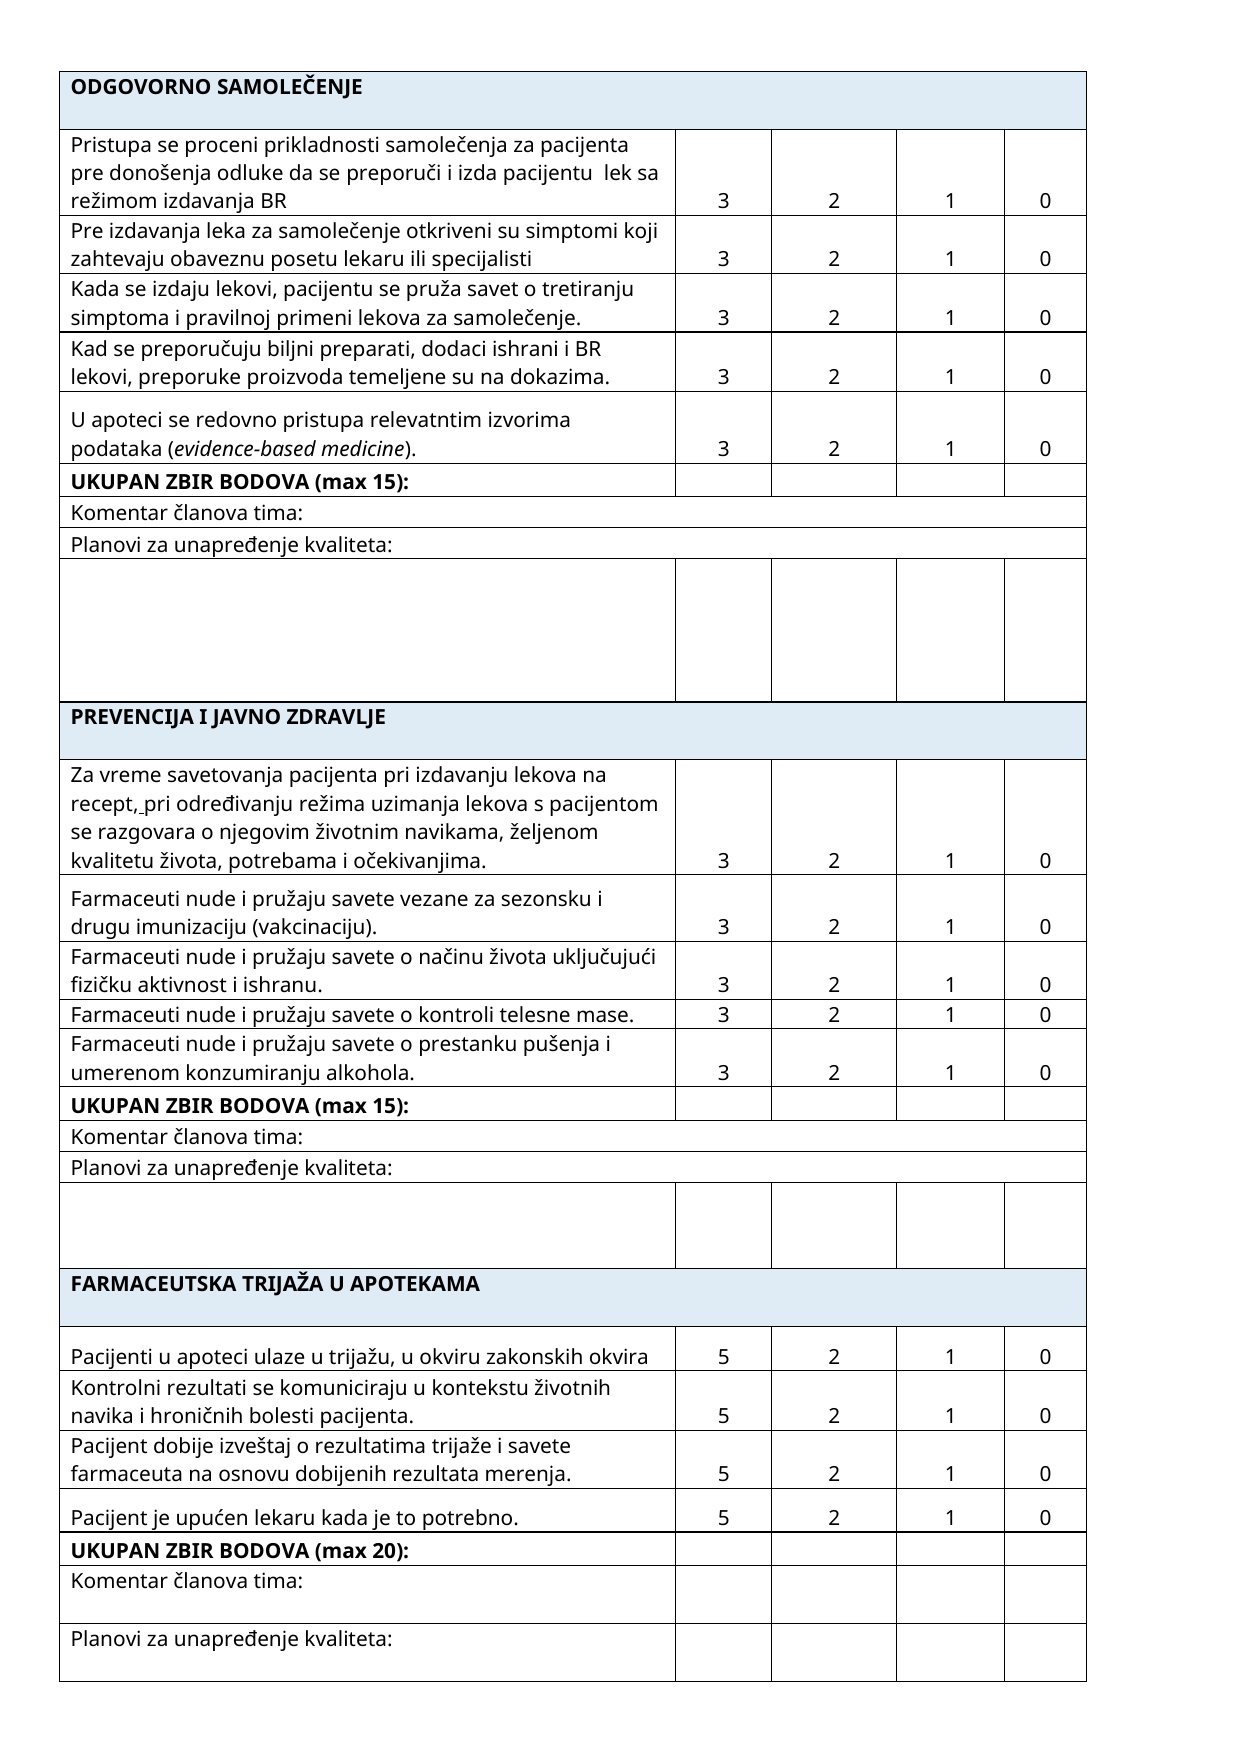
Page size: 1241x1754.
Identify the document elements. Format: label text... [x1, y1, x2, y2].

table_cell 3 [676, 274, 771, 331]
table_cell Pacijenti u apoteci ulaze u trijažu, u okviru zakonskih okvira [60, 1327, 675, 1370]
table_cell 1 [897, 1371, 1004, 1430]
table_cell [772, 1087, 896, 1119]
table_cell [1005, 1566, 1086, 1623]
table_cell [897, 559, 1004, 701]
table_cell PREVENCIJA I JAVNO ZDRAVLJE [60, 703, 1086, 759]
table_cell 0 [1005, 942, 1086, 999]
table_cell 1 [897, 1029, 1004, 1086]
table_cell U apoteci se redovno pristupa relevatntim izvorima podataka (evidence-based medicine). [60, 392, 675, 462]
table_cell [60, 1624, 675, 1681]
table_cell [897, 1533, 1004, 1565]
table_cell [676, 464, 771, 496]
table_cell Pacijent je upućen lekaru kada je to potrebno. [60, 1489, 675, 1531]
table_cell [60, 559, 675, 701]
table_cell Pre izdavanja leka za samolečenje otkriveni su simptomi koji zahtevaju obaveznu posetu lekaru ili specijalisti [60, 216, 675, 273]
table_cell 0 [1005, 760, 1086, 874]
table_cell Kad se preporučuju biljni preparati, dodaci ishrani i BR lekovi, preporuke proizvoda temeljene su na dokazima. [60, 333, 675, 391]
table_cell 2 [772, 1327, 896, 1370]
table_cell [772, 1624, 896, 1681]
table_cell [897, 1183, 1004, 1268]
table_cell 0 [1005, 1000, 1086, 1028]
table_cell 3 [676, 130, 771, 215]
table_cell Farmaceuti nude i pružaju savete vezane za sezonsku i drugu imunizaciju (vakcinaciju). [60, 875, 675, 941]
table_cell 1 [897, 130, 1004, 215]
table_cell [897, 1566, 1004, 1623]
table_cell 1 [897, 1327, 1004, 1370]
table_cell 5 [676, 1327, 771, 1370]
table_cell 1 [897, 1000, 1004, 1028]
table_cell 2 [772, 333, 896, 391]
table_cell [676, 1624, 771, 1681]
table_cell 0 [1005, 216, 1086, 273]
table_cell 2 [772, 1000, 896, 1028]
table_cell Kontrolni rezultati se komuniciraju u kontekstu životnih navika i hroničnih bolesti pacijenta. [60, 1371, 675, 1430]
table_cell Farmaceuti nude i pružaju savete o načinu života uključujući fizičku aktivnost i ishranu. [60, 942, 675, 999]
table_cell Farmaceuti nude i pružaju savete o kontroli telesne mase. [60, 1000, 675, 1028]
table_cell Pristupa se proceni prikladnosti samolečenja za pacijenta pre donošenja odluke da se preporuči i izda pacijentu lek sa režimom izdavanja BR [60, 130, 675, 215]
table_cell [1005, 559, 1086, 701]
table_cell 5 [676, 1431, 771, 1488]
table_cell 2 [772, 875, 896, 941]
table_cell 0 [1005, 875, 1086, 941]
table_cell [772, 1566, 896, 1623]
table_cell [897, 1087, 1004, 1119]
table_cell 2 [772, 274, 896, 331]
table_cell Komentar članova tima: [60, 1566, 675, 1623]
table_cell 2 [772, 1029, 896, 1086]
table_cell 3 [676, 760, 771, 874]
table_cell 2 [772, 1371, 896, 1430]
table_cell 3 [676, 1029, 771, 1086]
table_cell 1 [897, 333, 1004, 391]
table_cell [1005, 1533, 1086, 1565]
table_cell 3 [676, 1000, 771, 1028]
table_cell Kada se izdaju lekovi, pacijentu se pruža savet o tretiranju simptoma i pravilnoj primeni lekova za samolečenje. [60, 274, 675, 331]
table_cell 2 [772, 1431, 896, 1488]
table_cell [772, 1533, 896, 1565]
table_cell [676, 559, 771, 701]
table_cell Planovi za unapređenje kvaliteta: [60, 1152, 1086, 1182]
table_cell 1 [897, 274, 1004, 331]
table_cell [676, 1183, 771, 1268]
table_cell [676, 1566, 771, 1623]
table_cell 1 [897, 1489, 1004, 1531]
table_cell [772, 464, 896, 496]
table_cell 0 [1005, 274, 1086, 331]
table_cell 0 [1005, 1431, 1086, 1488]
table_cell 1 [897, 392, 1004, 462]
table_cell 0 [1005, 1327, 1086, 1370]
table_cell [60, 1183, 675, 1268]
table_cell 1 [897, 875, 1004, 941]
table_cell [897, 464, 1004, 496]
table_cell 2 [772, 130, 896, 215]
table_cell 2 [772, 216, 896, 273]
table_cell ODGOVORNO SAMOLEČENJE [60, 72, 1086, 129]
table_cell UKUPAN ZBIR BODOVA (max 20): [60, 1533, 675, 1565]
table_cell 1 [897, 1431, 1004, 1488]
table_cell 2 [772, 1489, 896, 1531]
table_cell [1005, 1087, 1086, 1119]
table_cell 3 [676, 875, 771, 941]
table_cell [676, 1533, 771, 1565]
table_cell 1 [897, 216, 1004, 273]
table_cell UKUPAN ZBIR BODOVA (max 15): [60, 1087, 675, 1119]
table_cell Za vreme savetovanja pacijenta pri izdavanju lekova na recept, pri određivanju režima uzimanja lekova s pacijentom se razgovara o njegovim životnim navikama, željenom kvalitetu života, potrebama i očekivanjima. [60, 760, 675, 874]
table_cell 3 [676, 216, 771, 273]
table_cell 2 [772, 760, 896, 874]
table_cell 2 [772, 392, 896, 462]
table_cell 0 [1005, 1371, 1086, 1430]
table_cell Komentar članova tima: [60, 497, 1086, 527]
table_cell 1 [897, 760, 1004, 874]
table_cell 3 [676, 392, 771, 462]
table_cell [772, 1183, 896, 1268]
table_cell 3 [676, 942, 771, 999]
table_cell Planovi za unapređenje kvaliteta: [60, 528, 1086, 558]
table_cell 0 [1005, 1489, 1086, 1531]
table_cell [897, 1624, 1004, 1681]
table_cell [1005, 1183, 1086, 1268]
table_cell [676, 1087, 771, 1119]
table_cell UKUPAN ZBIR BODOVA (max 15): [60, 464, 675, 496]
table_cell 0 [1005, 130, 1086, 215]
table_cell Pacijent dobije izveštaj o rezultatima trijaže i savete farmaceuta na osnovu dobijenih rezultata merenja. [60, 1431, 675, 1488]
table_cell 0 [1005, 333, 1086, 391]
table_cell FARMACEUTSKA TRIJAŽA U APOTEKAMA [60, 1269, 1086, 1326]
table_cell 0 [1005, 1029, 1086, 1086]
table_cell 0 [1005, 392, 1086, 462]
table_cell [1005, 1624, 1086, 1681]
table_cell 3 [676, 333, 771, 391]
table_cell [1005, 464, 1086, 496]
table_cell 2 [772, 942, 896, 999]
table_cell 5 [676, 1371, 771, 1430]
table_cell 1 [897, 942, 1004, 999]
table_cell 5 [676, 1489, 771, 1531]
table_cell Farmaceuti nude i pružaju savete o prestanku pušenja i umerenom konzumiranju alkohola. [60, 1029, 675, 1086]
table_cell [772, 559, 896, 701]
table_cell Komentar članova tima: [60, 1121, 1086, 1151]
